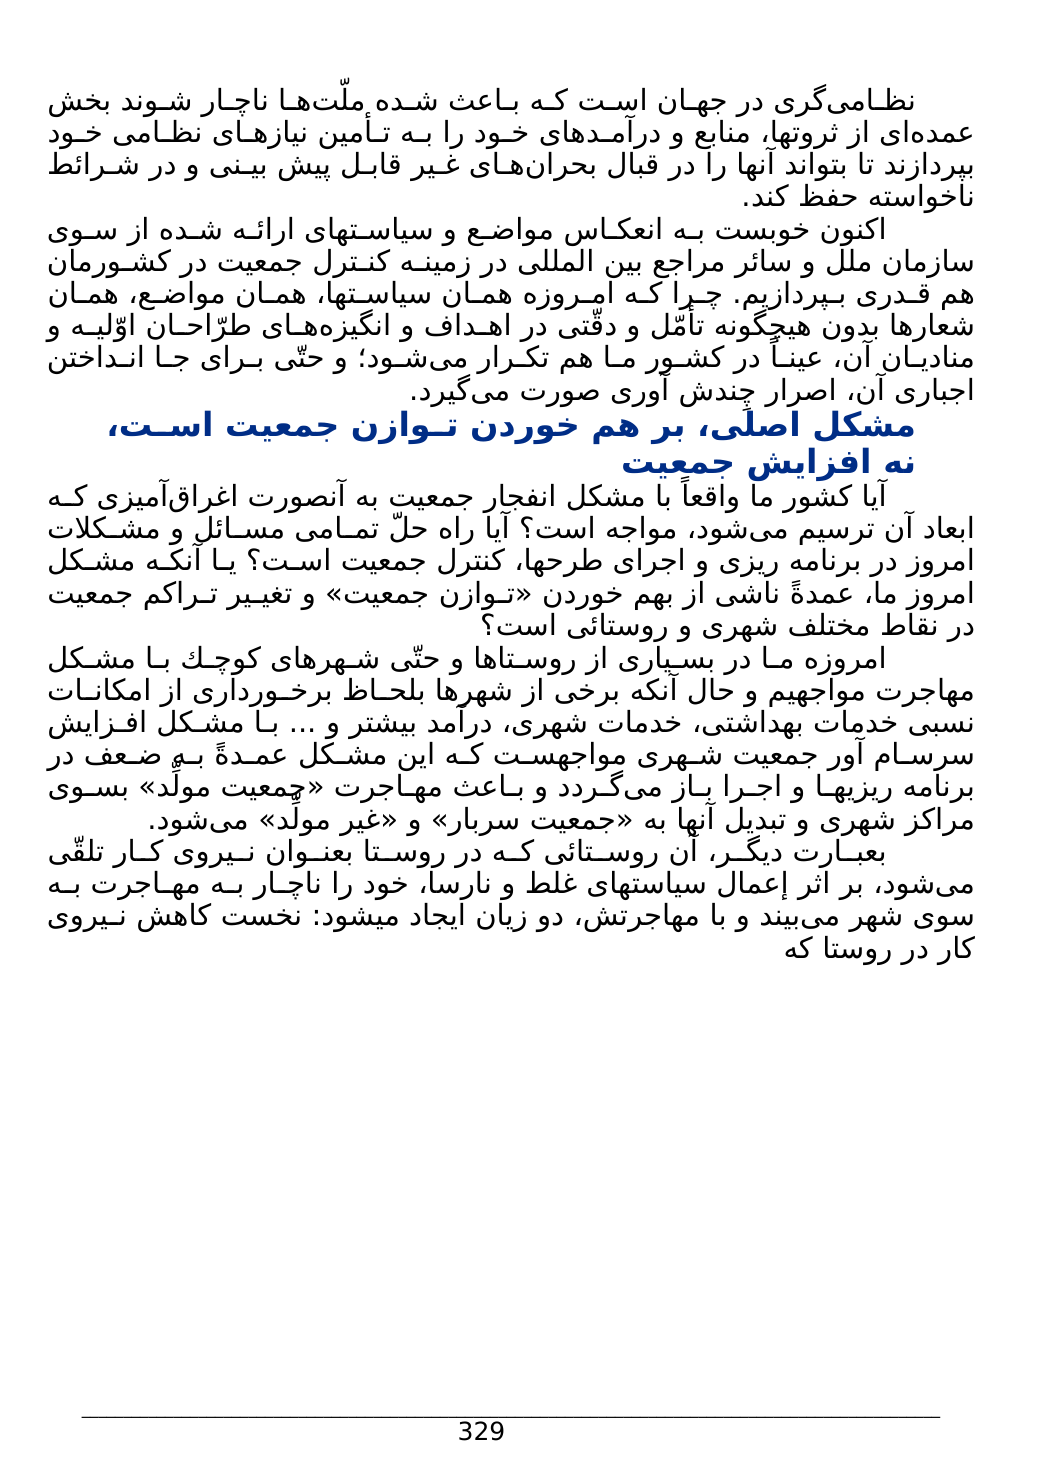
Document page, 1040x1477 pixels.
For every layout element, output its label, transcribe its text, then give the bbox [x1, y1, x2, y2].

subtitle مشكل اصلى، بر هم خوردن توازن جمعیت است، نه افزایش جمعیت‌ [106, 407, 916, 481]
text آیا كشور ما واقعاً با مشكل انفجار جمعیت به آنصورت اغراق‌آمیزى كه ابعاد آن ترسیم مى‌شود، مواجه است؟ آیا راه حلّ تمامى مسائل و مشكلات امروز در برنامه ریزى و اجراى طرحها، كنترل جمعیت است؟ یا آنكه مشكل امروز ما، عمدةً ناشى از بهم خوردن «توازن جمعیت» و تغییر تراكم جمعیت در نقاط مختلف شهرى و روستائى است؟ [47, 481, 975, 642]
text اكنون خوبست به انعكاس مواضع و سیاستهاى ارائه شده از سوى سازمان ملل و سائر مراجع بین المللى در زمینه كنترل جمعیت در كشورمان هم قدرى بپردازیم. چرا كه امروزه همان سیاستها، همان مواضع، همان شعارها بدون هیچگونه تأمّل و دقّتى در اهداف و انگیزه‌هاى طرّاحان اوّلیه و منادیان آن، عیناً در كشور ما هم تكرار مى‌شود؛ و حتّى براى جا انداختن اجبارى آن، اصرار چِندش آورى صورت مى‌گیرد. [47, 213, 975, 407]
text بعبارت دیگر، آن روستائى كه در روستا بعنوان نیروى كار تلقّى مى‌شود، بر اثر إعمال سیاستهاى غلط و نارسا، خود را ناچار به مهاجرت به سوى شهر مى‌بیند و با مهاجرتش، دو زیان ایجاد میشود: نخست كاهش نیروى كار در روستا كه [47, 836, 975, 965]
text امروزه ما در بسیارى از روستاها و حتّى شهرهاى كوچك با مشكل مهاجرت مواجهیم و حال آنكه برخى از شهرها بلحاظ برخوردارى از امكانات نسبى خدمات بهداشتى، خدمات شهرى، درآمد بیشتر و ... با مشكل افزایش سرسام آور جمعیت شهرى مواجهست كه این مشكل عمدةً به ضعف در برنامه ریزیها و اجرا باز مى‌گردد و باعث مهاجرت «جمعیت مولِّد» بسوى مراكز شهرى و تبدیل آنها به «جمعیت سربار» و «غیر مولِّد» مى‌شود. [47, 642, 975, 836]
text نظامى‌گرى در جهان است كه باعث شده ملّت‌ها ناچار شوند بخش عمده‌اى از ثروتها، منابع و درآمدهاى خود را به تأمین نیازهاى نظامى خود بپردازند تا بتواند آنها را در قبال بحران‌هاى غیر قابل پیش بینى و در شرائط ناخواسته حفظ كند. [47, 84, 975, 213]
